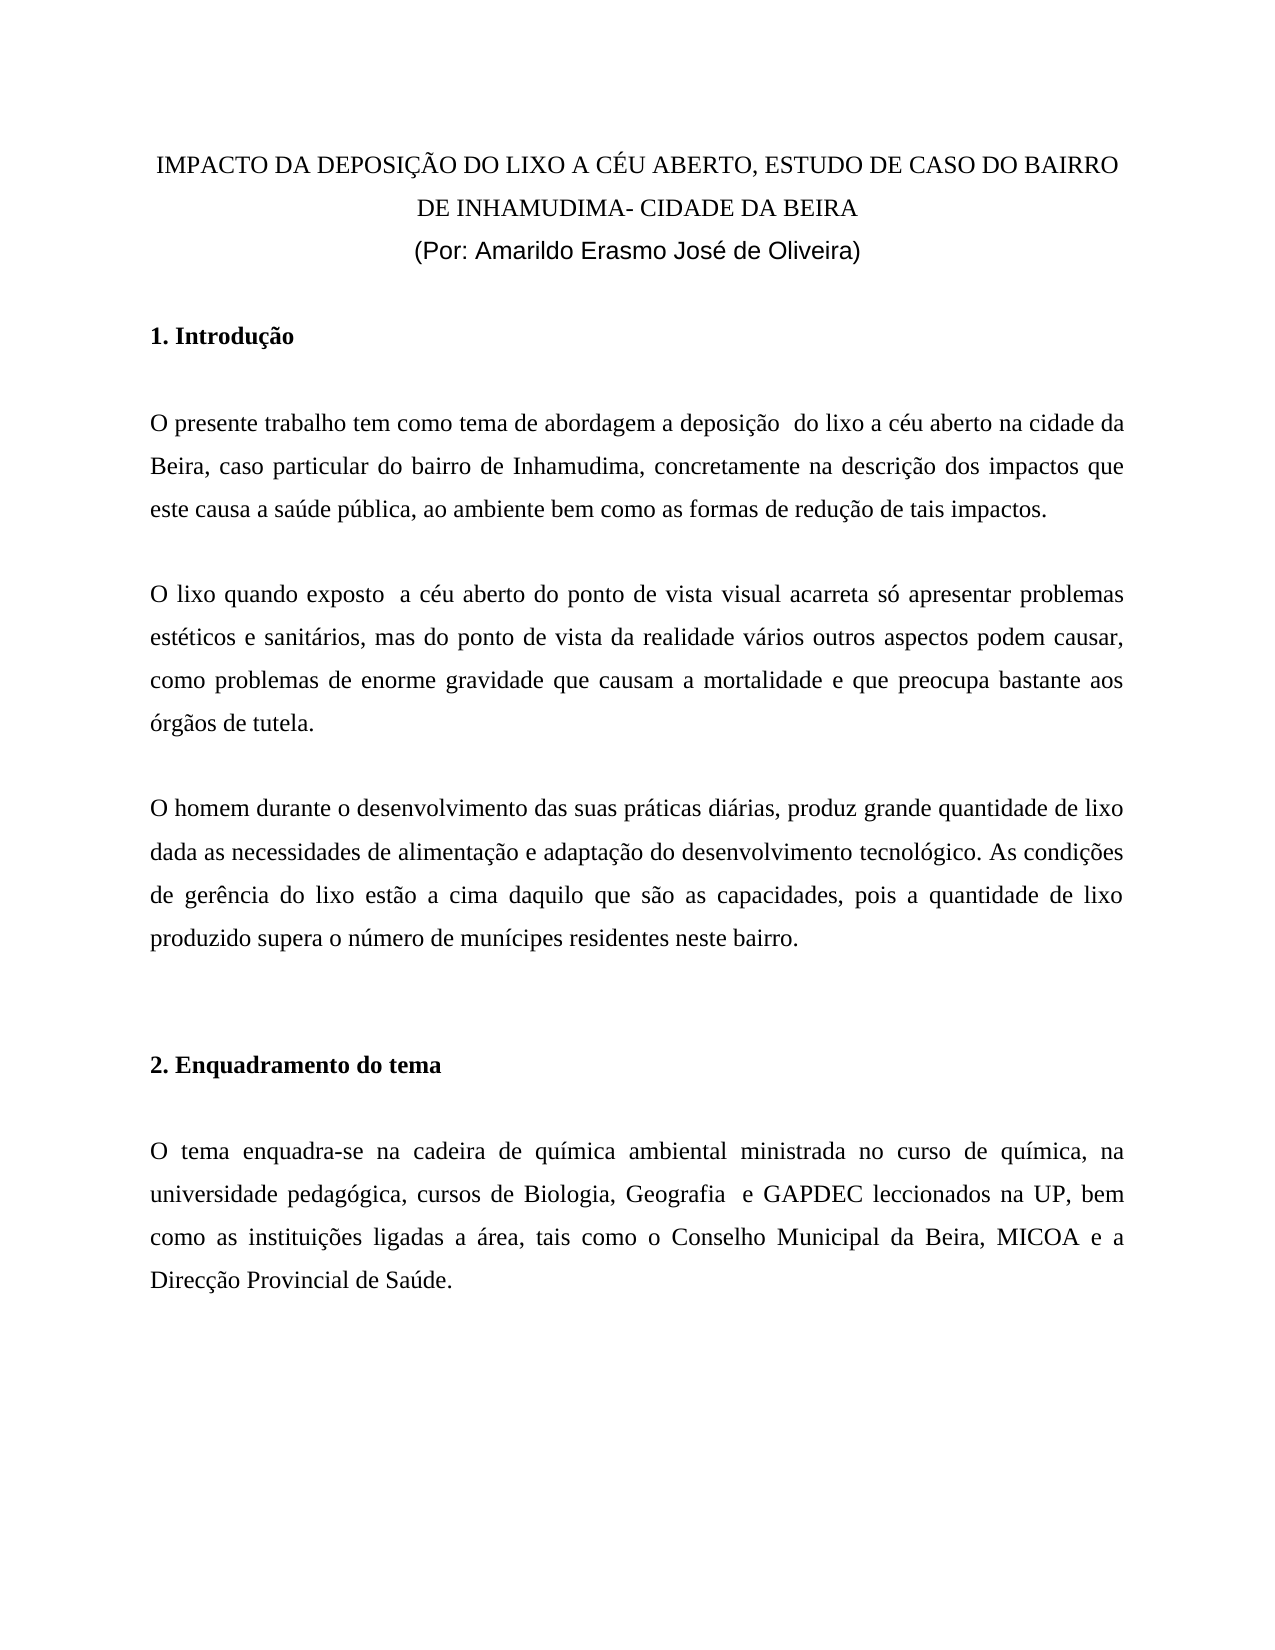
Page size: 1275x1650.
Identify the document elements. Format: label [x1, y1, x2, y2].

table_header [150, 150, 1125, 1480]
